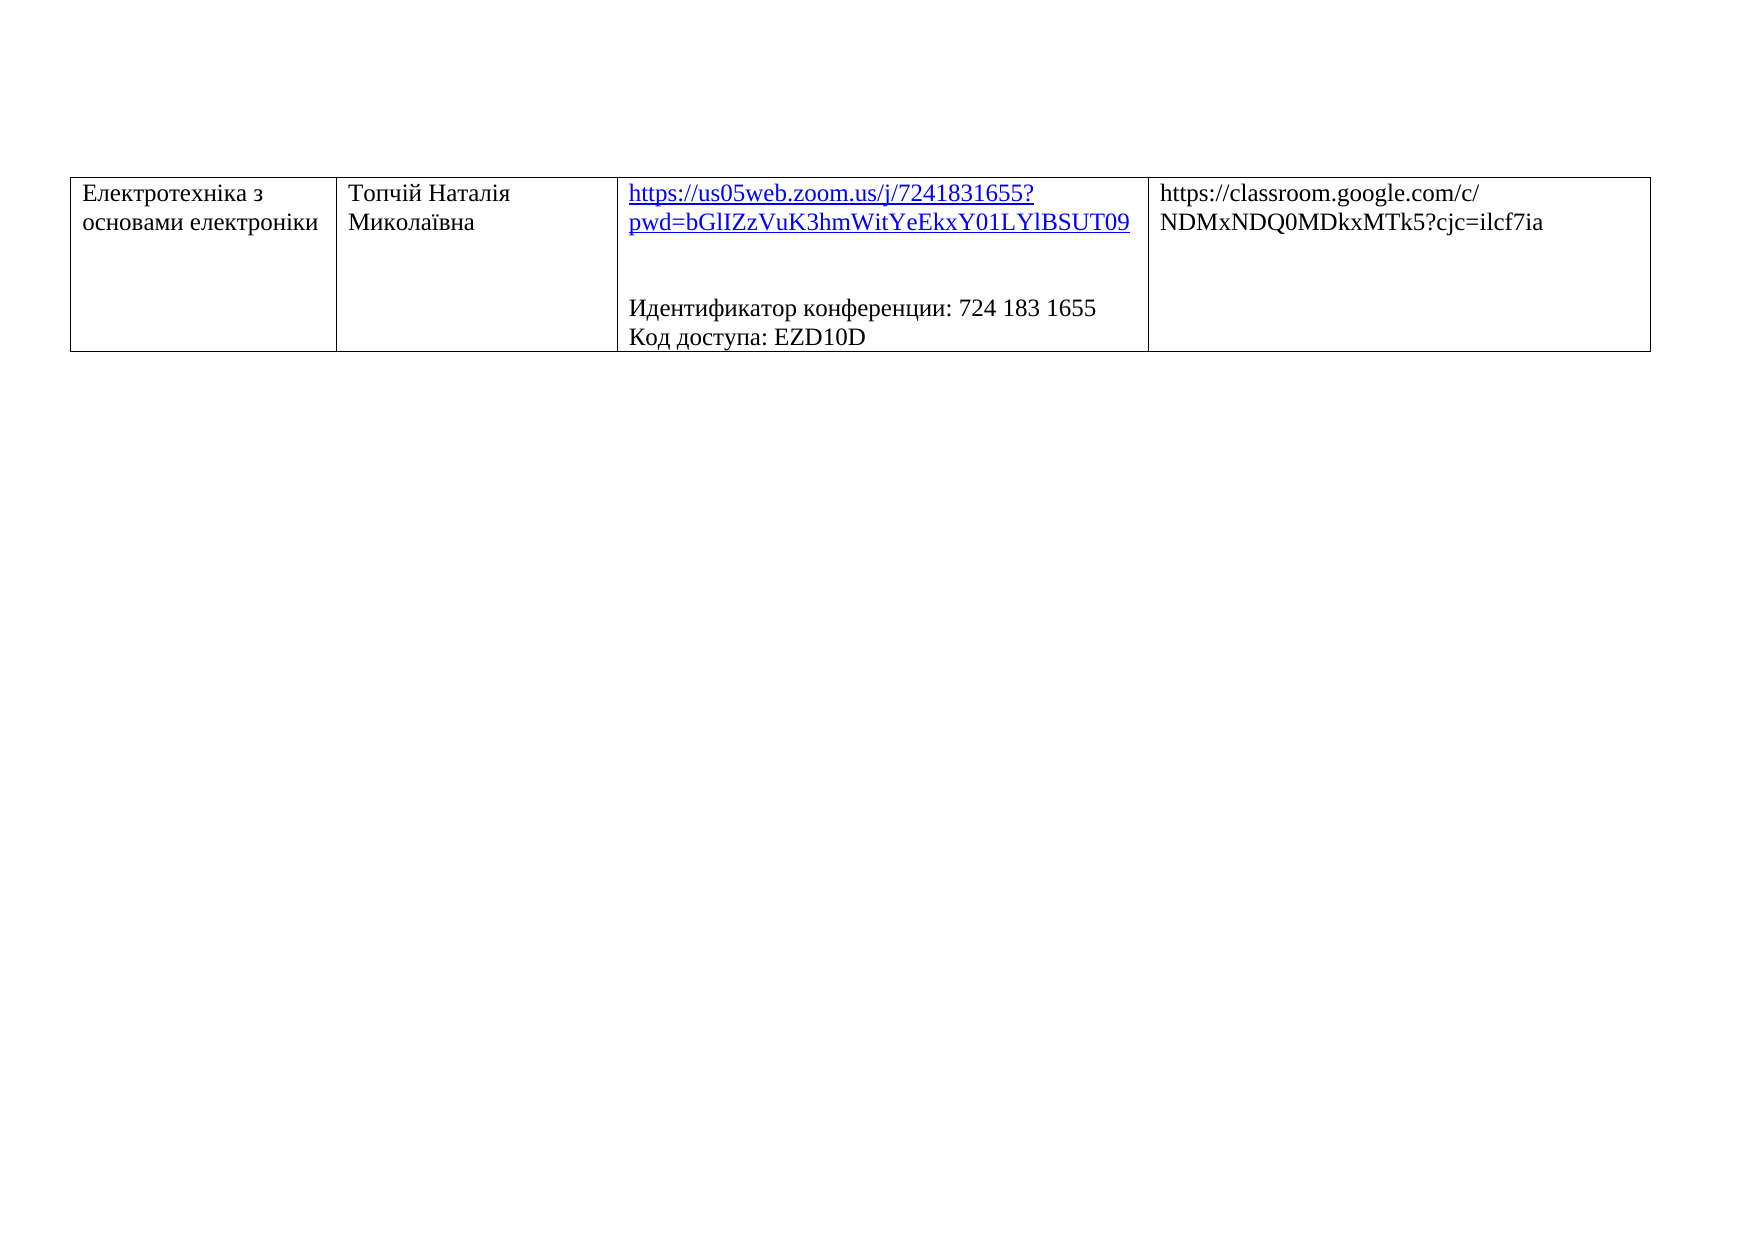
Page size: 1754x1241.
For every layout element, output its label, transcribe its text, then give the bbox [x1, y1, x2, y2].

table_cell Електротехніка з основами електроніки [71, 178, 336, 351]
table_cell Топчій Наталія Миколаївна [337, 178, 617, 351]
table_cell https://us05web.zoom.us/j/7241831655?pwd=bGlIZzVuK3hmWitYeEkxY01LYlBSUT09 Идентификатор конференции: 724 183 1655 Код доступа: EZD10D [618, 178, 1148, 351]
table_cell https://classroom.google.com/c/NDMxNDQ0MDkxMTk5?cjc=ilcf7ia [1149, 178, 1650, 351]
